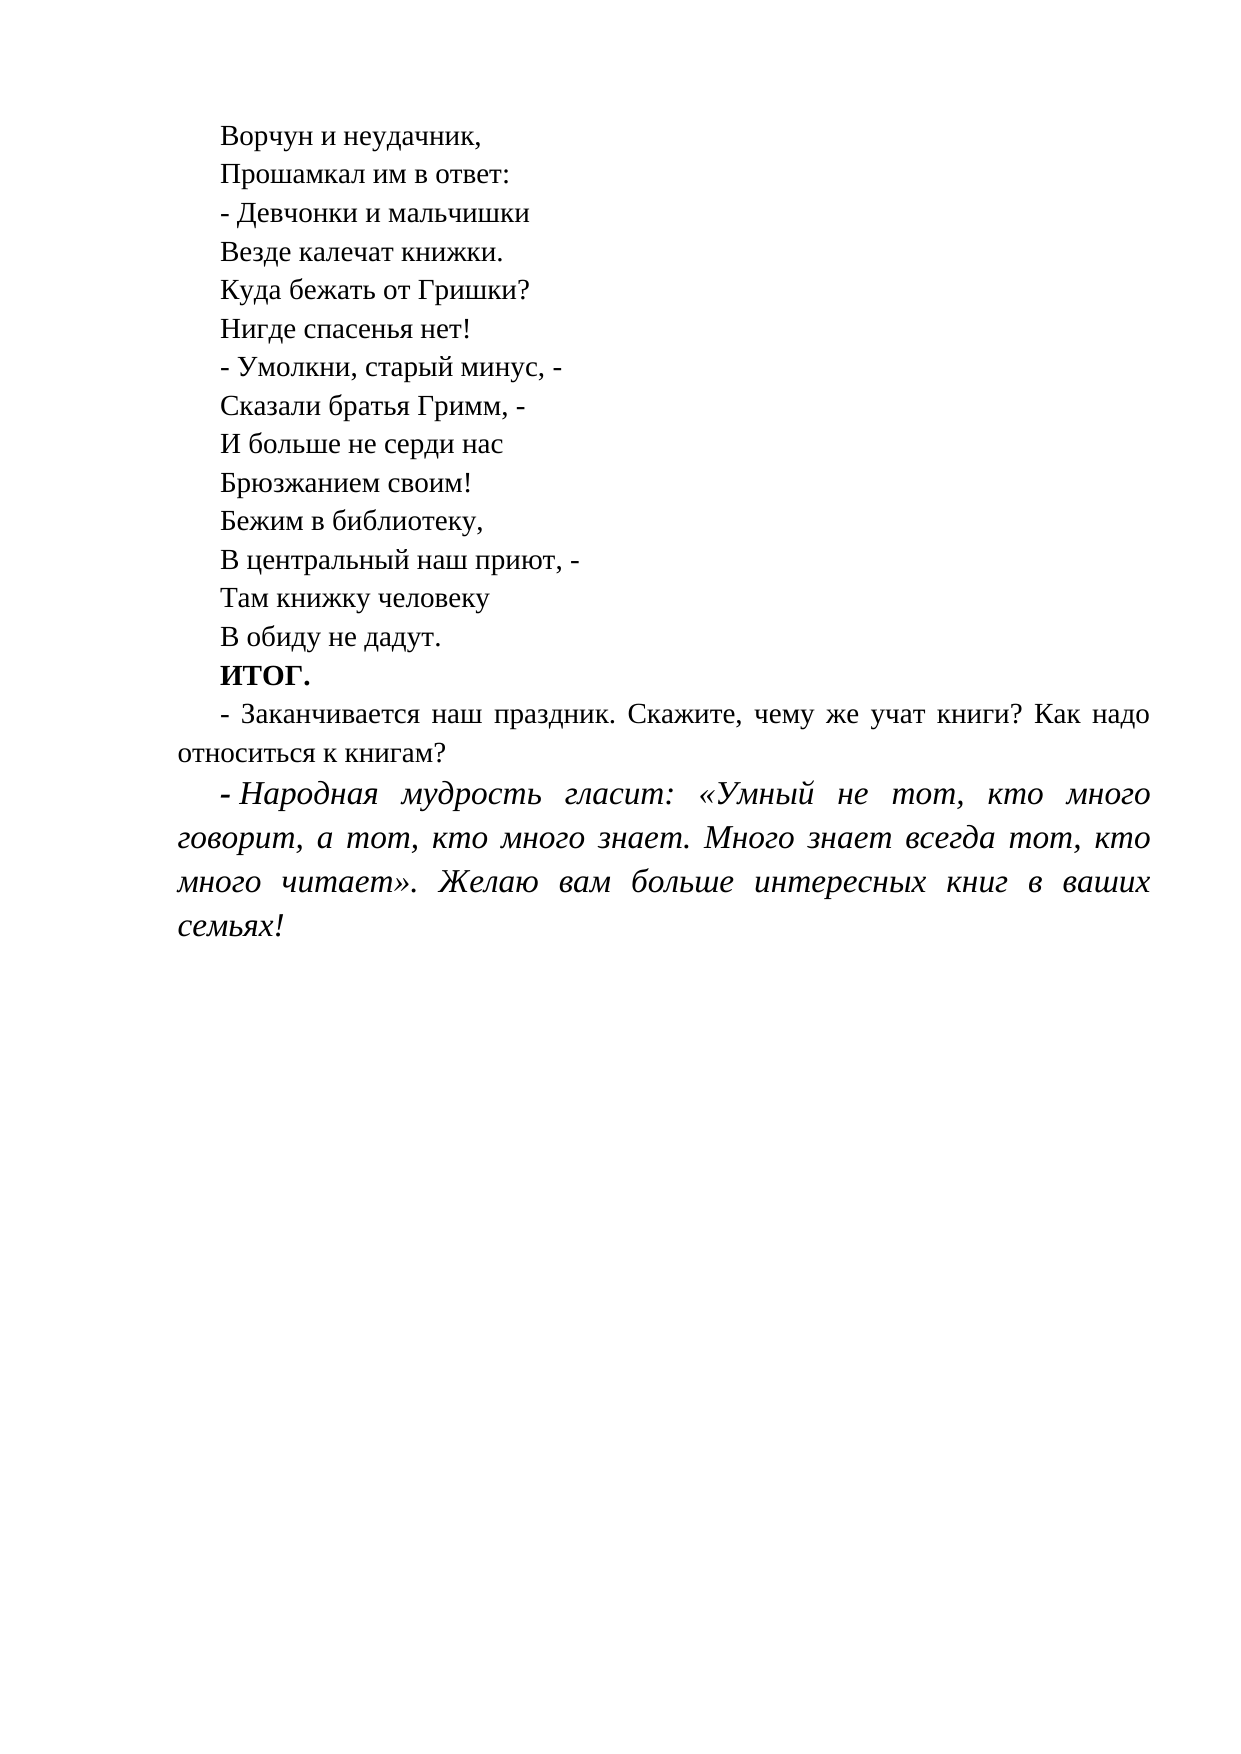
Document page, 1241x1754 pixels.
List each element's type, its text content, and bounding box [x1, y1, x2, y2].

text Там книжку человеку [177, 581, 1152, 614]
text Сказали братья Гримм, - [177, 388, 1152, 421]
text Бежим в библиотеку, [177, 503, 1152, 537]
text Куда бежать от Гришки? [177, 272, 1152, 306]
text ИТОГ. [177, 658, 1152, 691]
text В центральный наш приют, - [177, 542, 1152, 576]
text - Девчонки и мальчишки [177, 195, 1152, 229]
text Брюзжанием своим! [177, 465, 1152, 498]
text Прошамкал им в ответ: [177, 157, 1152, 190]
text - Умолкни, старый минус, - [177, 349, 1152, 383]
text В обиду не дадут. [177, 619, 1152, 653]
text - Заканчивается наш праздник. Скажите, чему же учат книги? Как надо относиться к книгам? [177, 696, 1152, 768]
text И больше не серди нас [177, 426, 1152, 460]
text Везде калечат книжки. [177, 234, 1152, 267]
text - Народная мудрость гласит: «Умный не тот, кто много говорит, а тот, кто много знает. Много знает всегда тот, кто много читает». Желаю вам больше интересных книг в ваших семьях! [177, 773, 1152, 944]
text Нигде спасенья нет! [177, 311, 1152, 344]
text Ворчун и неудачник, [177, 118, 1152, 152]
